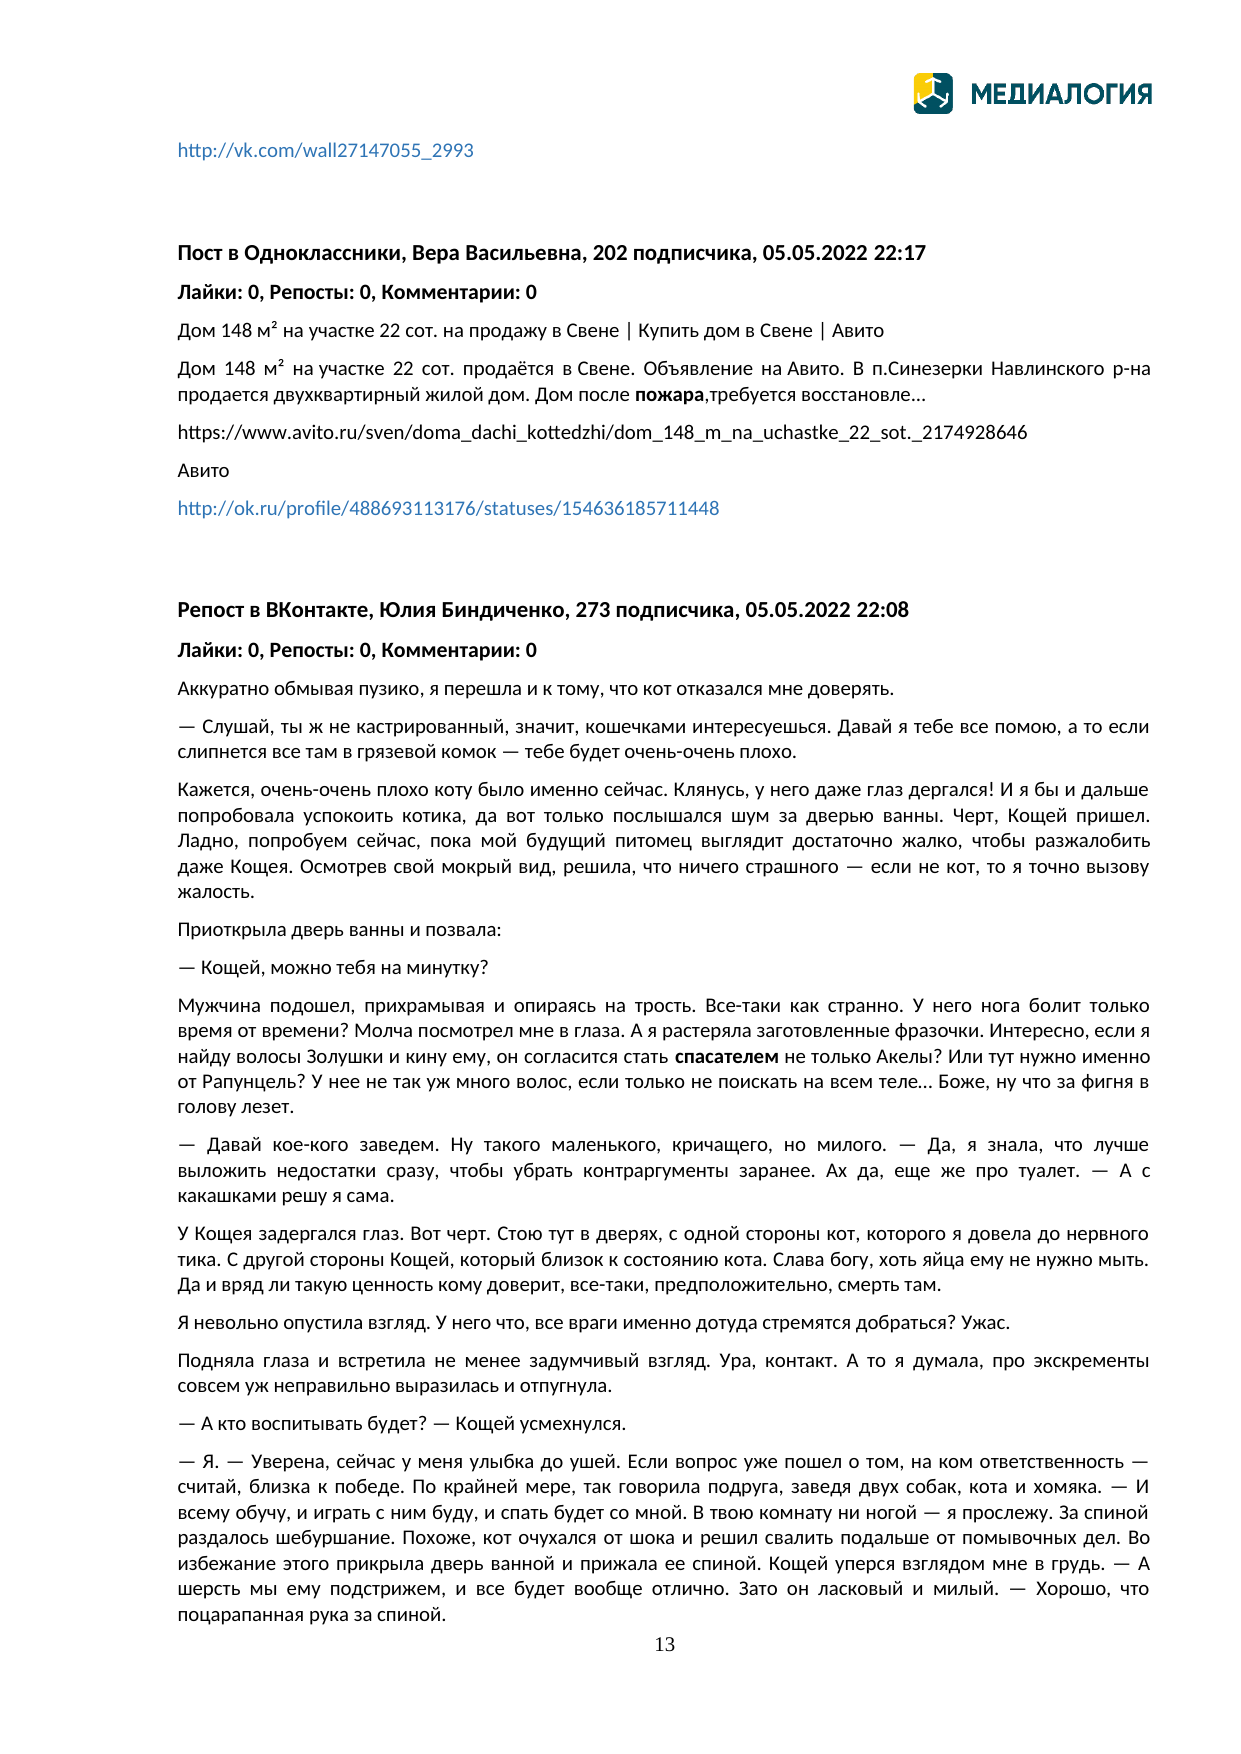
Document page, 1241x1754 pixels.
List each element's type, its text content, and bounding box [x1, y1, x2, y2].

text — А кто воспитывать будет? — Кощей усмехнулся. [177, 1410, 1152, 1436]
text Приоткрыла дверь ванны и позвала: [177, 916, 1152, 942]
text https://www.avito.ru/sven/doma_dachi_kottedzhi/dom_148_m_na_uchastke_22_sot._2174928646 [177, 419, 1152, 444]
text Я невольно опустила взгляд. У него что, все враги именно дотуда стремятся добраться? Ужас. [177, 1309, 1152, 1334]
text Аккуратно обмывая пузико, я перешла и к тому, что кот отказался мне доверять. [177, 675, 1152, 701]
text Пост в Одноклассники, Вера Васильевна, 202 подписчика, 05.05.2022 22:17 [177, 238, 1152, 266]
picture [913, 73, 1152, 114]
text Лайки: 0, Репосты: 0, Комментарии: 0 [177, 636, 1152, 663]
text Кажется, очень-очень плохо коту было именно сейчас. Клянусь, у него даже глаз дергался! И я бы и дальше попробовала успокоить котика, да вот только послышался шум за дверью ванны. Черт, Кощей пришел. Ладно, попробуем сейчас, пока мой будущий питомец выглядит достаточно жалко, чтобы разжалобить даже Кощея. Осмотрев свой мокрый вид, решила, что ничего страшного — если не кот, то я точно вызову жалость. [177, 777, 1152, 904]
text Дом 148 м² на участке 22 сот. продаётся в Свене. Объявление на Авито. В п.Синезерки Навлинского р-на продается двухквартирный жилой дом. Дом после пожара,требуется восстановле... [177, 356, 1152, 406]
text — Слушай, ты ж не кастрированный, значит, кошечками интересуешься. Давай я тебе все помою, а то если слипнется все там в грязевой комок — тебе будет очень-очень плохо. [177, 713, 1152, 764]
text Авито [177, 457, 1152, 482]
text — Давай кое-кого заведем. Ну такого маленького, кричащего, но милого. — Да, я знала, что лучше выложить недостатки сразу, чтобы убрать контраргументы заранее. Ах да, еще же про туалет. — А с какашками решу я сама. [177, 1132, 1152, 1208]
text http://vk.com/wall27147055_2993 [177, 137, 1152, 163]
text http://ok.ru/profile/488693113176/statuses/154636185711448 [177, 495, 1152, 520]
text Лайки: 0, Репосты: 0, Комментарии: 0 [177, 278, 1152, 305]
text Репост в ВКонтакте, Юлия Биндиченко, 273 подписчика, 05.05.2022 22:08 [177, 596, 1152, 624]
text — Я. — Уверена, сейчас у меня улыбка до ушей. Если вопрос уже пошел о том, на ком ответственность — считай, близка к победе. По крайней мере, так говорила подруга, заведя двух собак, кота и хомяка. — И всему обучу, и играть с ним буду, и спать будет со мной. В твою комнату ни ногой — я прослежу. За спиной раздалось шебуршание. Похоже, кот очухался от шока и решил свалить подальше от помывочных дел. Во избежание этого прикрыла дверь ванной и прижала ее спиной. Кощей уперся взглядом мне в грудь. — А шерсть мы ему подстрижем, и все будет вообще отлично. Зато он ласковый и милый. — Хорошо, что поцарапанная рука за спиной. [177, 1448, 1152, 1626]
text — Кощей, можно тебя на минутку? [177, 954, 1152, 979]
text Мужчина подошел, прихрамывая и опираясь на трость. Все-таки как странно. У него нога болит только время от времени? Молча посмотрел мне в глаза. А я растеряла заготовленные фразочки. Интересно, если я найду волосы Золушки и кину ему, он согласится стать спасателем не только Акелы? Или тут нужно именно от Рапунцель? У нее не так уж много волос, если только не поискать на всем теле… Боже, ну что за фигня в голову лезет. [177, 992, 1152, 1119]
text Подняла глаза и встретила не менее задумчивый взгляд. Ура, контакт. А то я думала, про экскременты совсем уж неправильно выразилась и отпугнула. [177, 1347, 1152, 1398]
text Дом 148 м² на участке 22 сот. на продажу в Свене | Купить дом в Свене | Авито [177, 318, 1152, 343]
text У Кощея задергался глаз. Вот черт. Стою тут в дверях, с одной стороны кот, которого я довела до нервного тика. С другой стороны Кощей, который близок к состоянию кота. Слава богу, хоть яйца ему не нужно мыть. Да и вряд ли такую ценность кому доверит, все-таки, предположительно, смерть там. [177, 1220, 1152, 1297]
